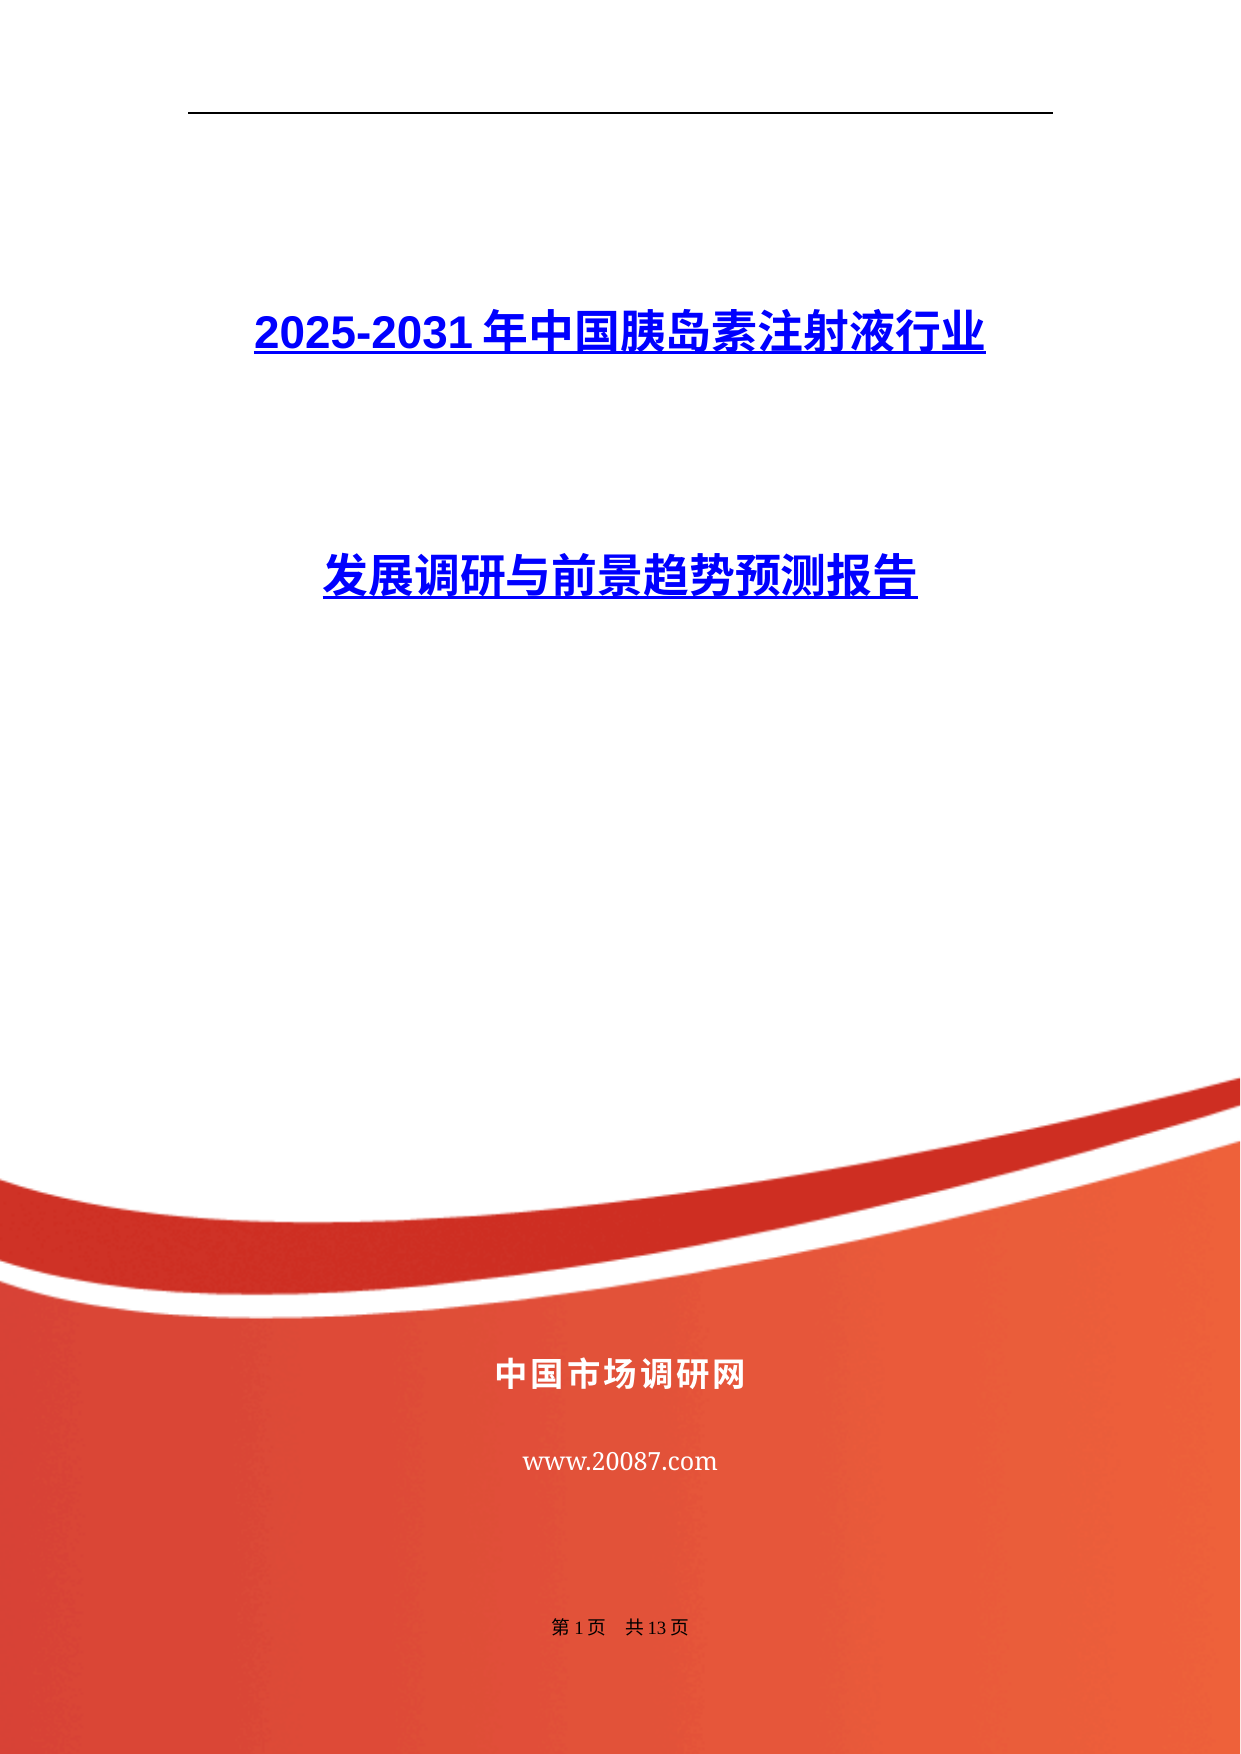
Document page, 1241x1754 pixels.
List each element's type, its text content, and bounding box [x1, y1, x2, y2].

text www.20087.com [187, 1428, 1053, 1493]
picture [0, 1006, 1241, 1754]
subtitle 中国市场调研网 [187, 1339, 1053, 1404]
table_header 2025-2031年中国胰岛素注射液行业发展调研与前景趋势预测报告 [188, 207, 1053, 773]
